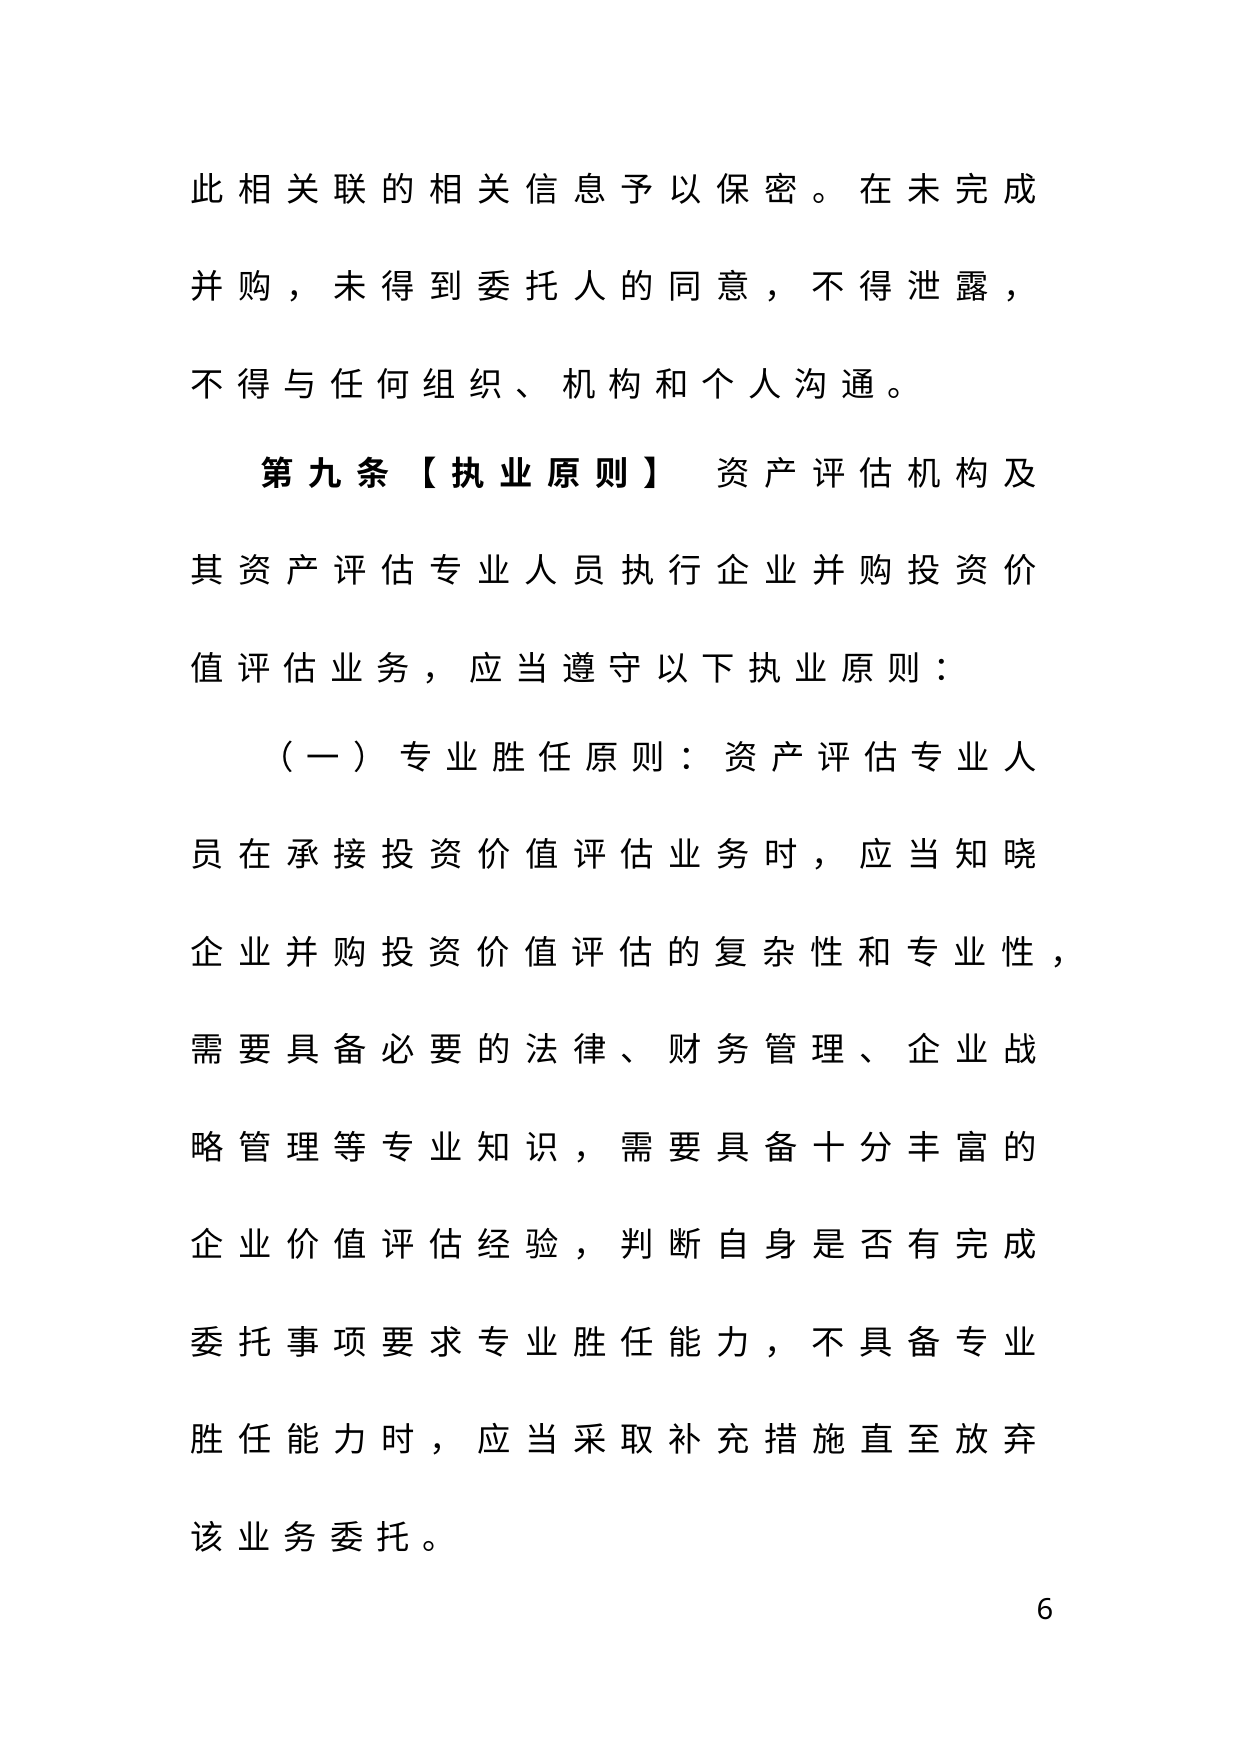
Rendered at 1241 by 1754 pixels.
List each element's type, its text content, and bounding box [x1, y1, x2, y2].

text 第九条【执业原则】 资产评估机构及其资产评估专业人员执行企业并购投资价值评估业务，应当遵守以下执业原则： [190, 438, 1050, 698]
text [190, 154, 1050, 414]
text （一）专业胜任原则：资产评估专业人员在承接投资价值评估业务时，应当知晓企业并购投资价值评估的复杂性和专业性，需要具备必要的法律、财务管理、企业战略管理等专业知识，需要具备十分丰富的企业价值评估经验，判断自身是否有完成委托事项要求专业胜任能力，不具备专业胜任能力时，应当采取补充措施直至放弃该业务委托。 [190, 722, 1050, 1567]
